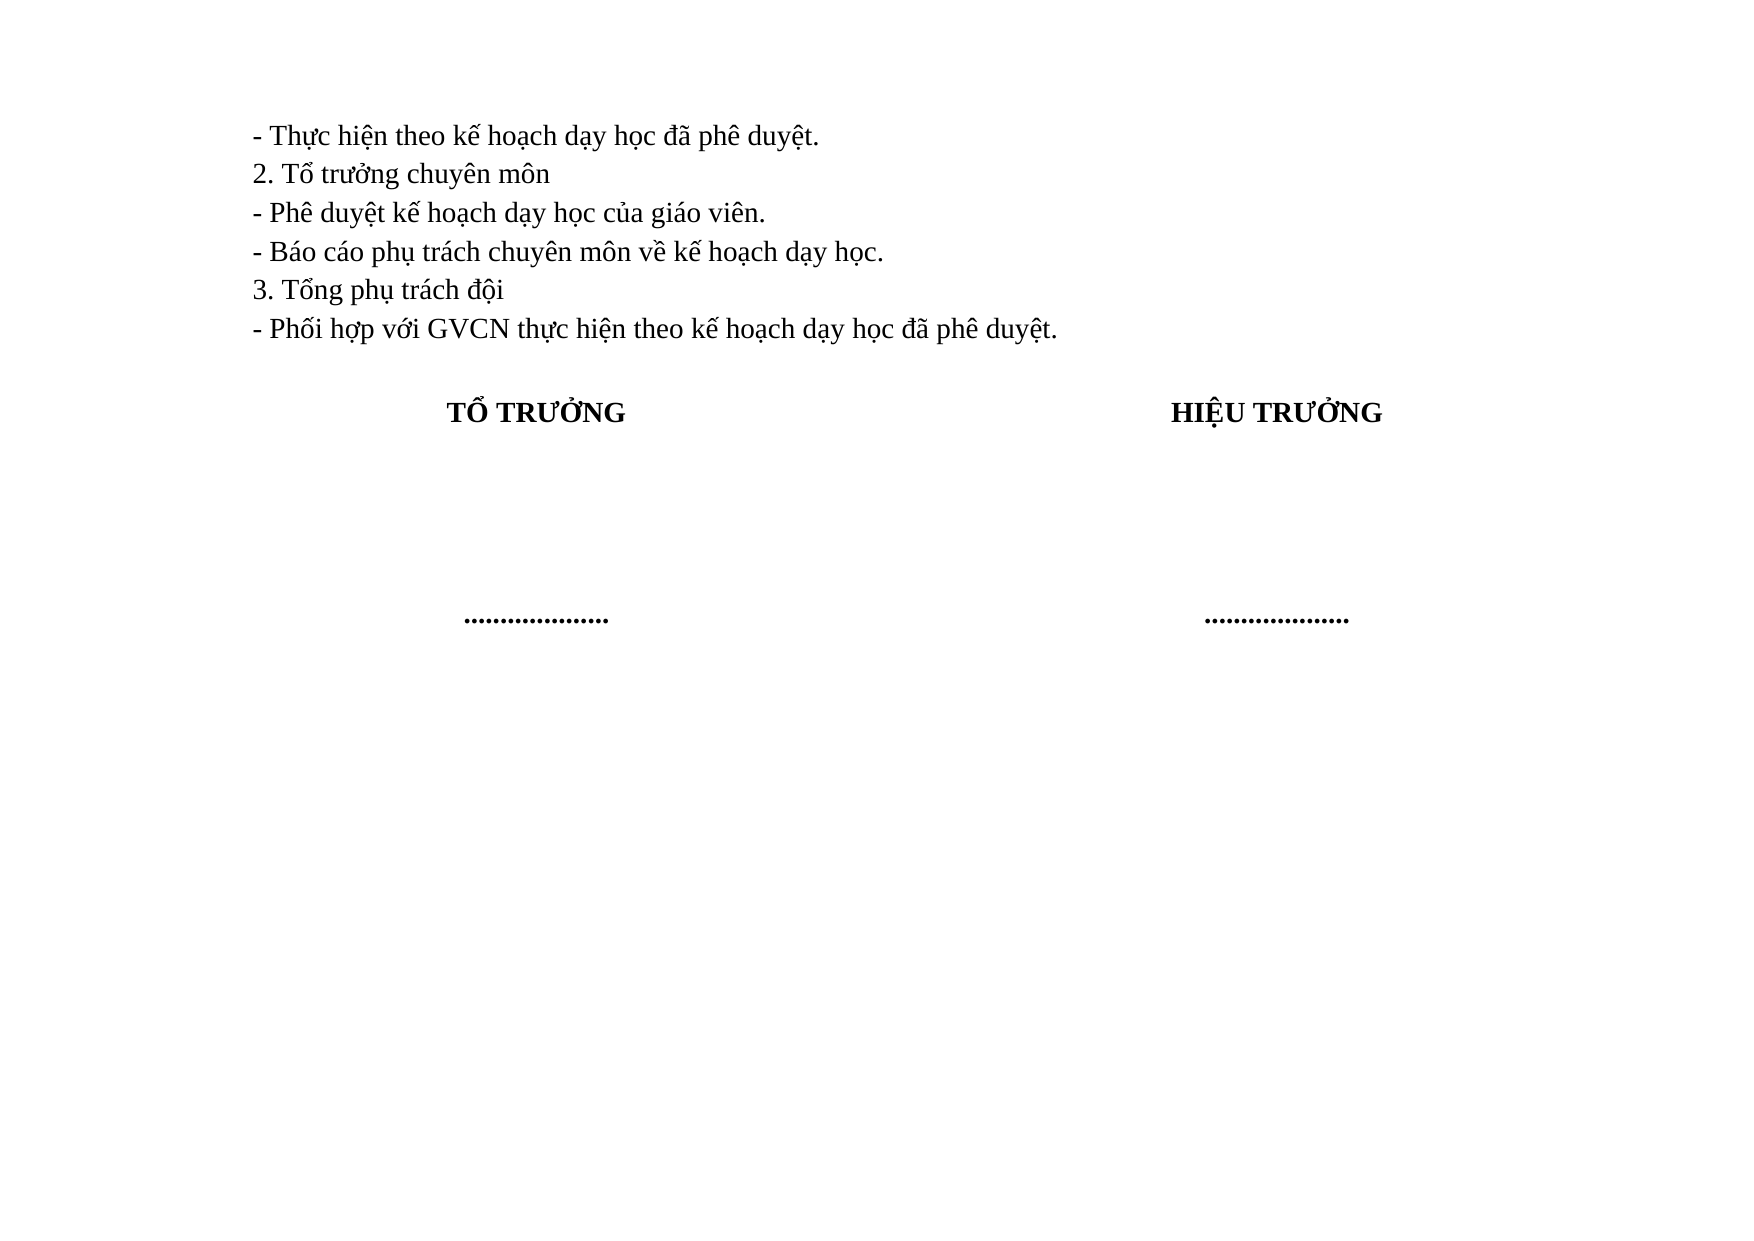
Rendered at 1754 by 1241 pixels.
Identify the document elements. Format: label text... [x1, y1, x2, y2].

text 2. Tổ trưởng chuyên môn [177, 157, 1636, 190]
text - Phối hợp với GVCN thực hiện theo kế hoạch dạy học đã phê duyệt. [177, 311, 1636, 344]
text - Phê duyệt kế hoạch dạy học của giáo viên. [177, 195, 1636, 229]
text - Báo cáo phụ trách chuyên môn về kế hoạch dạy học. [177, 234, 1636, 267]
table_header HIỆU TRƯỞNG .................... [907, 395, 1647, 630]
text 3. Tổng phụ trách đội [177, 272, 1636, 306]
table_header TỔ TRƯỞNG .................... [166, 395, 907, 630]
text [177, 118, 1636, 152]
